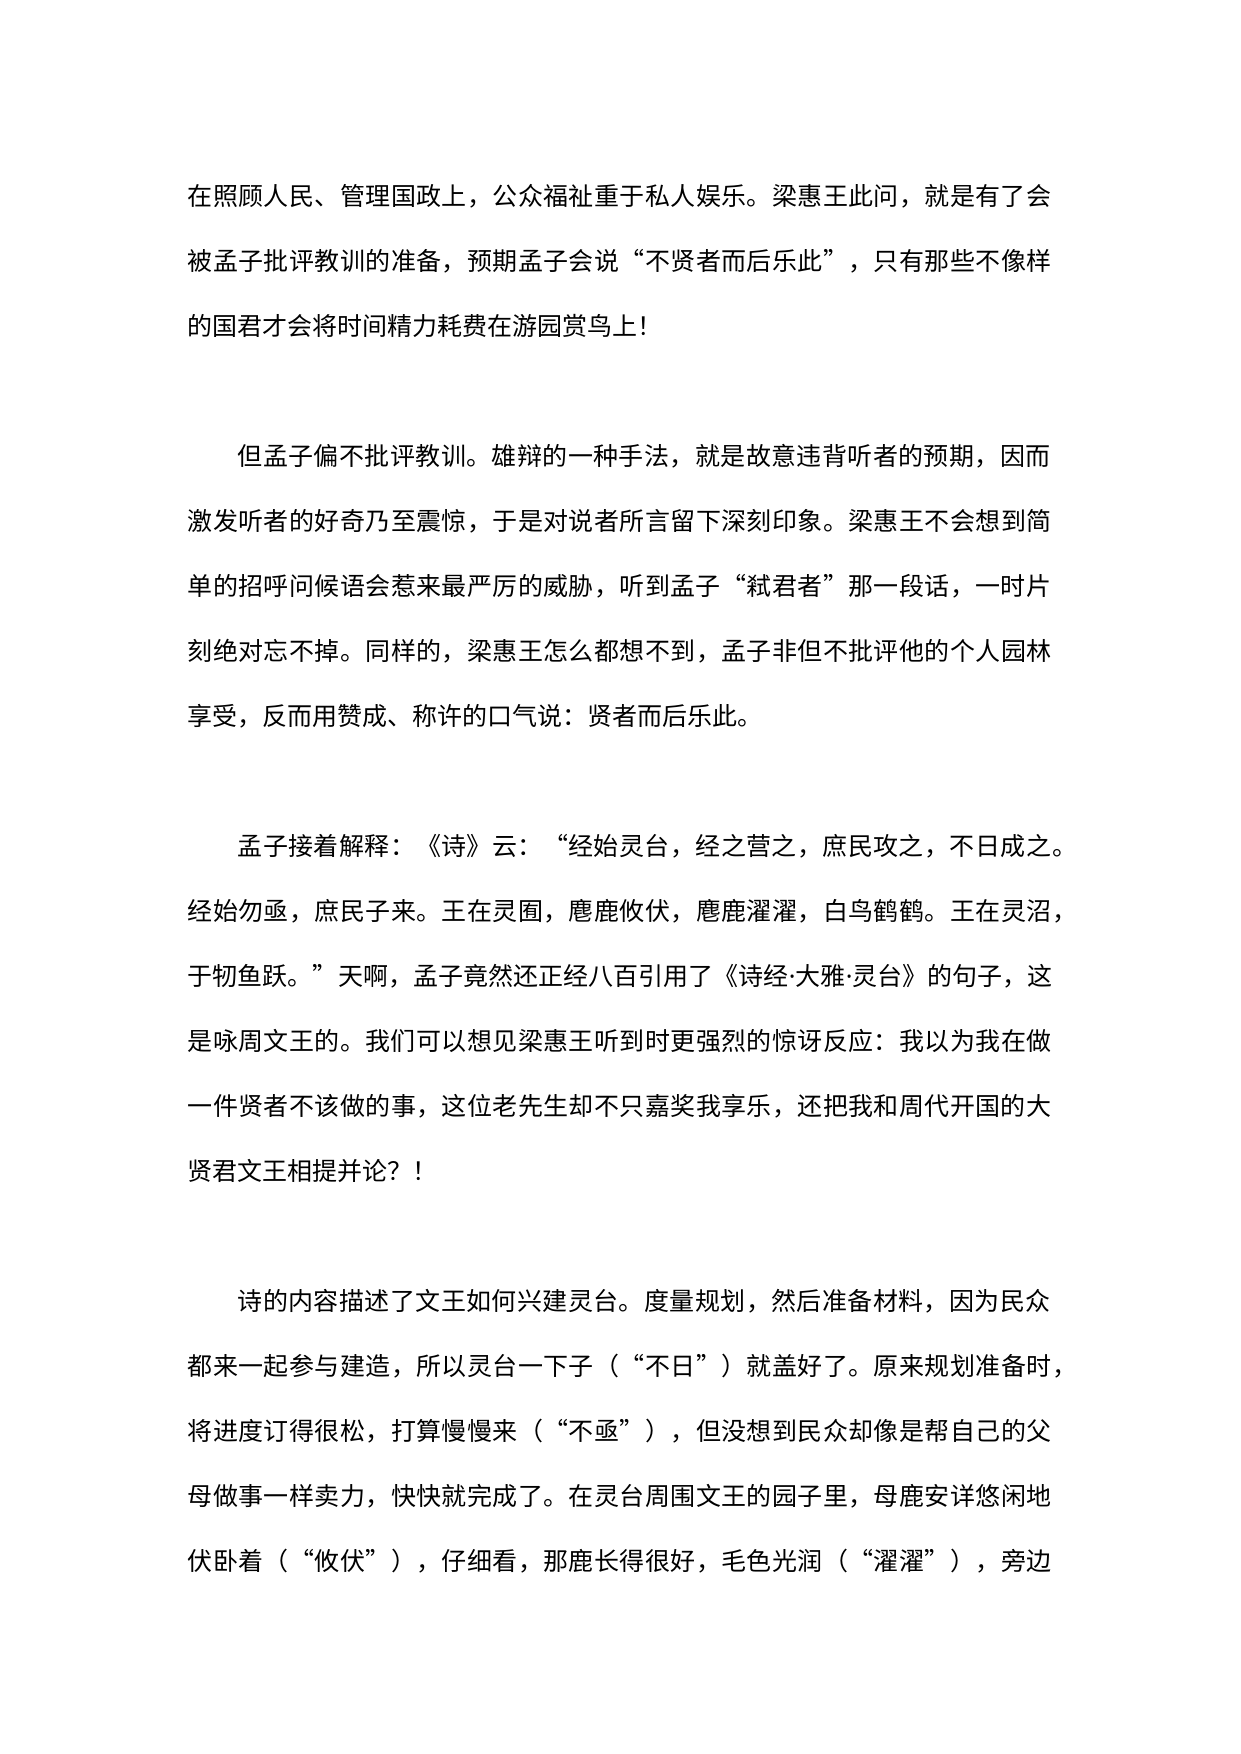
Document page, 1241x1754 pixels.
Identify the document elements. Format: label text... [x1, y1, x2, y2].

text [187, 1267, 1053, 1592]
text 孟子接着解释：《诗》云：“经始灵台，经之营之，庶民攻之，不日成之。经始勿亟，庶民子来。王在灵囿，麀鹿攸伏，麀鹿濯濯，白鸟鹤鹤。王在灵沼，于牣鱼跃。”天啊，孟子竟然还正经八百引用了《诗经·大雅·灵台》的句子，这是咏周文王的。我们可以想见梁惠王听到时更强烈的惊讶反应：我以为我在做一件贤者不该做的事，这位老先生却不只嘉奖我享乐，还把我和周代开国的大贤君文王相提并论？！ [187, 812, 1053, 1202]
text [187, 162, 1053, 357]
text 但孟子偏不批评教训。雄辩的一种手法，就是故意违背听者的预期，因而激发听者的好奇乃至震惊，于是对说者所言留下深刻印象。梁惠王不会想到简单的招呼问候语会惹来最严厉的威胁，听到孟子“弒君者”那一段话，一时片刻绝对忘不掉。同样的，梁惠王怎么都想不到，孟子非但不批评他的个人园林享受，反而用赞成、称许的口气说：贤者而后乐此。 [187, 422, 1053, 747]
